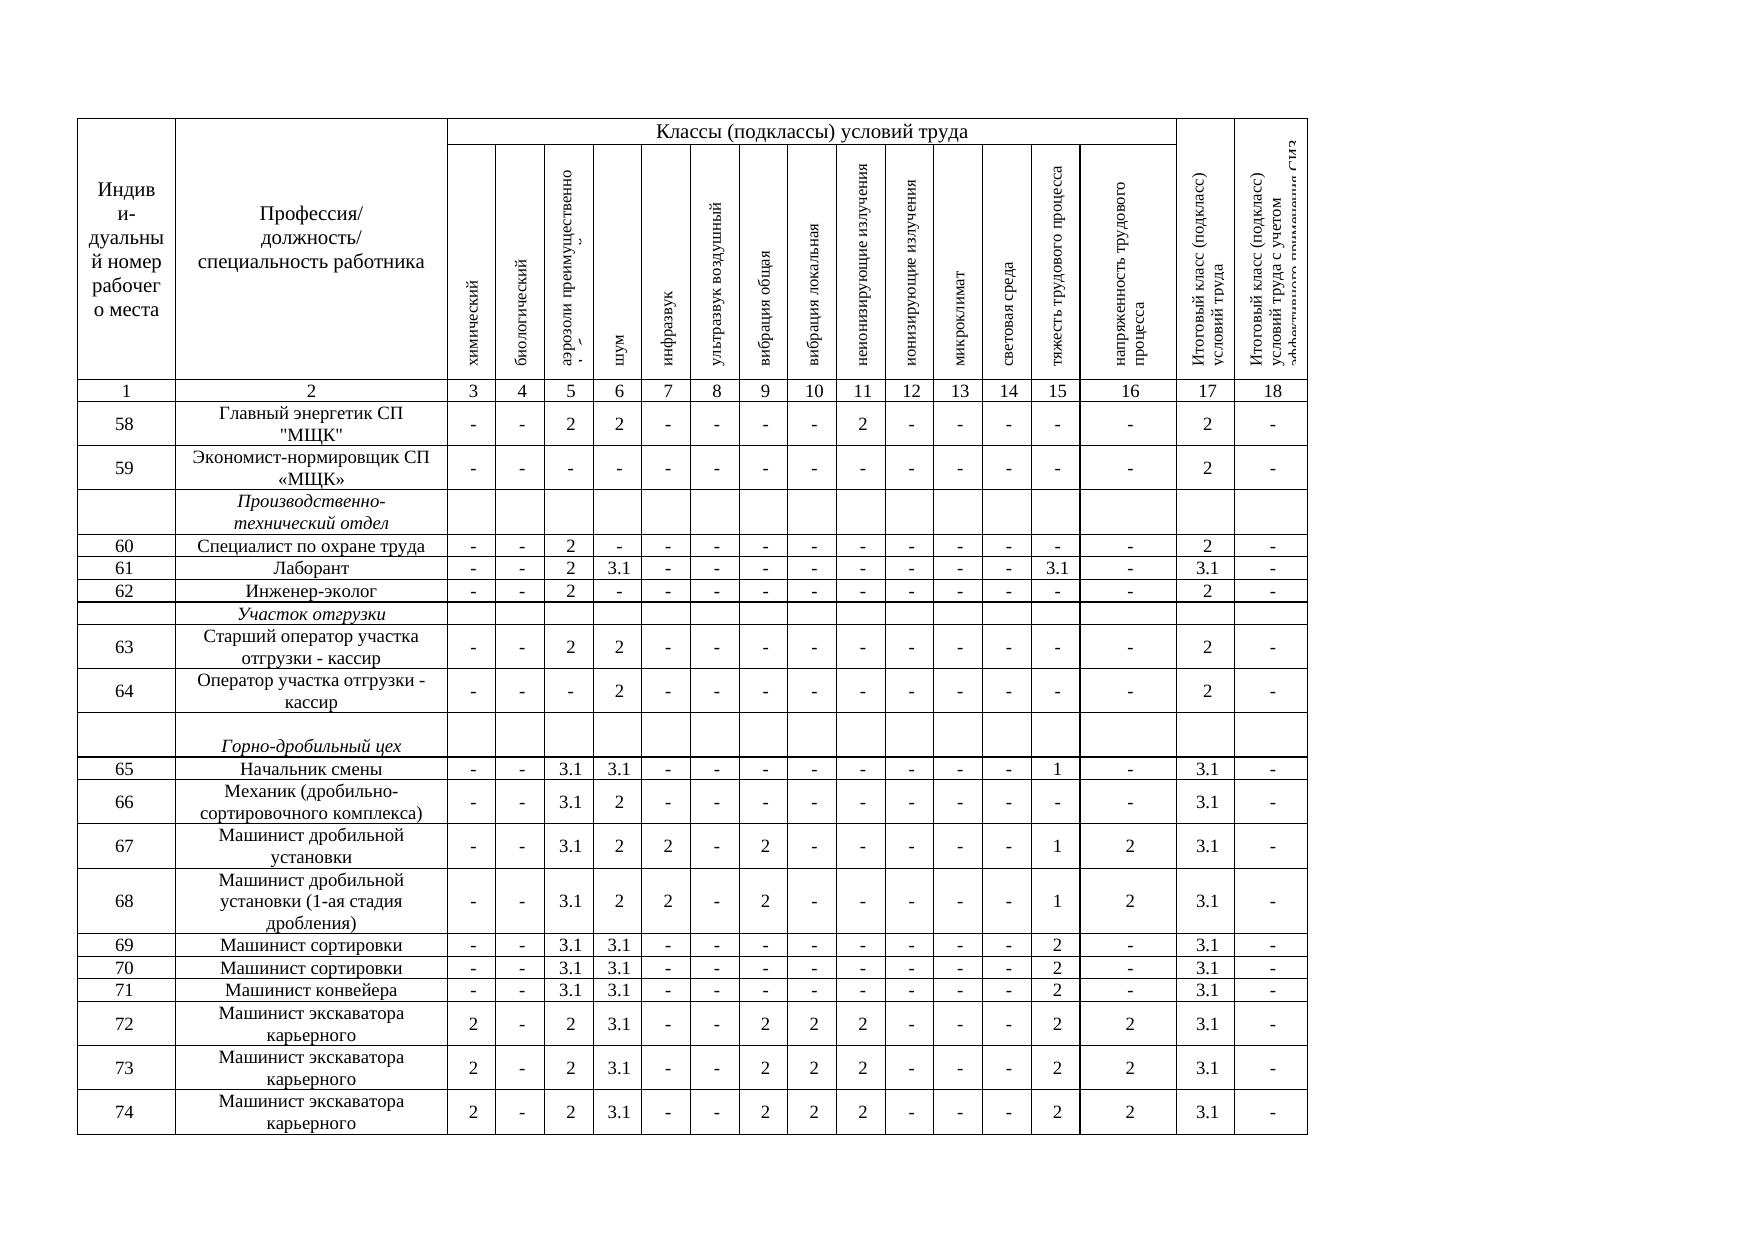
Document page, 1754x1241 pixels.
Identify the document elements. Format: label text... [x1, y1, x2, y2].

table_cell ионизирующие излучения [886, 145, 933, 378]
table_cell 2 [1081, 824, 1176, 867]
table_cell - [1235, 669, 1307, 712]
table_cell - [496, 446, 544, 489]
table_cell - [691, 934, 739, 956]
table_cell - [1235, 957, 1307, 978]
table_cell 2 [1081, 1090, 1176, 1133]
table_cell - [983, 557, 1031, 579]
table_cell - [448, 869, 495, 933]
table_cell 2 [788, 1002, 836, 1045]
table_cell 61 [78, 557, 175, 579]
table_cell - [1235, 1046, 1307, 1089]
table_cell 73 [78, 1046, 175, 1089]
table_cell [545, 490, 593, 533]
table_cell - [788, 535, 836, 556]
table_cell - [594, 580, 641, 601]
table_cell - [691, 824, 739, 867]
table_cell 2 [448, 1046, 495, 1089]
table_cell - [545, 669, 593, 712]
table_cell - [886, 535, 933, 556]
table_cell - [740, 446, 787, 489]
table_cell 3.1 [594, 1090, 641, 1133]
table_cell - [448, 580, 495, 601]
table_cell - [740, 957, 787, 978]
table_cell - [691, 580, 739, 601]
table_cell 68 [78, 869, 175, 933]
table_cell - [496, 1002, 544, 1045]
table_cell - [886, 1002, 933, 1045]
table_cell - [1235, 1090, 1307, 1133]
table_cell Производственно-технический отдел [176, 490, 447, 533]
table_cell 2 [740, 1090, 787, 1133]
table_cell - [642, 1090, 690, 1133]
table_cell - [1032, 780, 1079, 823]
table_cell [448, 713, 495, 756]
table_cell - [886, 625, 933, 668]
table_cell - [934, 934, 982, 956]
table_cell - [448, 758, 495, 779]
table_cell Машинист сортировки [176, 934, 447, 956]
table_cell - [496, 625, 544, 668]
table_cell - [740, 557, 787, 579]
table_cell - [496, 869, 544, 933]
table_cell 2 [545, 625, 593, 668]
table_cell - [934, 869, 982, 933]
table_cell [934, 713, 982, 756]
table_cell - [642, 979, 690, 1001]
table_cell 2 [1032, 1090, 1079, 1133]
table_cell - [886, 580, 933, 601]
table_cell [1081, 490, 1176, 533]
table_cell [1235, 603, 1307, 624]
table_header Классы (подклассы) условий труда [448, 119, 1176, 144]
table_cell 74 [78, 1090, 175, 1133]
table_cell 60 [78, 535, 175, 556]
table_cell [886, 603, 933, 624]
table_cell 2 [545, 1090, 593, 1133]
table_cell - [983, 535, 1031, 556]
table_cell 66 [78, 780, 175, 823]
table_cell - [642, 580, 690, 601]
table_cell - [740, 402, 787, 445]
table_cell - [691, 669, 739, 712]
table_cell - [934, 625, 982, 668]
table_cell - [837, 979, 885, 1001]
table_cell - [837, 934, 885, 956]
table_cell - [691, 446, 739, 489]
table_cell микроклимат [934, 145, 982, 378]
table_cell 65 [78, 758, 175, 779]
table_cell шум [594, 145, 641, 378]
table_cell [642, 713, 690, 756]
table_cell [78, 713, 175, 756]
table_cell тяжесть трудового процесса [1032, 145, 1079, 378]
table_cell - [934, 557, 982, 579]
table_cell - [837, 957, 885, 978]
table_cell - [886, 669, 933, 712]
table_cell - [1235, 869, 1307, 933]
table_cell [594, 713, 641, 756]
table_cell 3.1 [545, 780, 593, 823]
table_cell 2 [594, 402, 641, 445]
table_cell - [837, 535, 885, 556]
table_cell 2 [837, 1002, 885, 1045]
table_cell [740, 603, 787, 624]
table_cell - [983, 669, 1031, 712]
table_cell 3.1 [1032, 557, 1079, 579]
table_cell 3.1 [1177, 869, 1234, 933]
table_cell - [837, 557, 885, 579]
table_cell - [642, 446, 690, 489]
table_cell [1177, 713, 1234, 756]
table_cell - [1081, 580, 1176, 601]
table_cell 2 [594, 669, 641, 712]
table_cell 2 [594, 625, 641, 668]
table_cell - [837, 669, 885, 712]
table_cell 2 [545, 1046, 593, 1089]
table_cell - [740, 979, 787, 1001]
table_cell - [983, 957, 1031, 978]
table_cell 58 [78, 402, 175, 445]
table_cell - [448, 669, 495, 712]
table_cell - [496, 669, 544, 712]
table_cell - [691, 557, 739, 579]
table_cell - [642, 402, 690, 445]
table_cell - [788, 979, 836, 1001]
table_cell 1 [1032, 869, 1079, 933]
table_header Итоговый класс (подкласс) условий труда с учетом эффективного применения СИЗ [1235, 119, 1307, 378]
table_cell - [788, 780, 836, 823]
table_cell - [691, 625, 739, 668]
table_cell [642, 490, 690, 533]
table_cell 3.1 [1177, 824, 1234, 867]
table_cell 14 [983, 380, 1031, 401]
table_cell - [642, 934, 690, 956]
table_cell - [448, 535, 495, 556]
table_cell - [1081, 557, 1176, 579]
table_cell - [837, 780, 885, 823]
table_cell 3.1 [545, 869, 593, 933]
table_cell - [448, 402, 495, 445]
table_cell - [448, 957, 495, 978]
table_cell - [1032, 402, 1079, 445]
table_cell - [788, 669, 836, 712]
table_cell неионизирующие излучения [837, 145, 885, 378]
table_header Профессия/ должность/ специальность работника [176, 119, 447, 378]
table_cell - [642, 535, 690, 556]
table_cell - [1235, 557, 1307, 579]
table_cell 69 [78, 934, 175, 956]
table_cell - [691, 869, 739, 933]
table_cell - [983, 1002, 1031, 1045]
table_cell - [837, 824, 885, 867]
table_cell 1 [1032, 758, 1079, 779]
table_cell 2 [1177, 446, 1234, 489]
table_cell 3.1 [594, 1046, 641, 1089]
table_cell 59 [78, 446, 175, 489]
table_cell 63 [78, 625, 175, 668]
table_cell - [1081, 402, 1176, 445]
table_cell Машинист сортировки [176, 957, 447, 978]
table_cell - [788, 402, 836, 445]
table_cell [594, 490, 641, 533]
table_cell - [448, 934, 495, 956]
table_cell - [642, 780, 690, 823]
table_cell - [642, 669, 690, 712]
table_cell 2 [1177, 535, 1234, 556]
table_cell 2 [594, 824, 641, 867]
table_cell 18 [1235, 380, 1307, 401]
table_cell световая среда [983, 145, 1031, 378]
table_cell 71 [78, 979, 175, 1001]
table_cell - [934, 1090, 982, 1133]
table_cell - [496, 580, 544, 601]
table_cell - [1032, 446, 1079, 489]
table_cell - [496, 957, 544, 978]
table_cell инфразвук [642, 145, 690, 378]
table_cell 2 [788, 1090, 836, 1133]
table_cell - [691, 979, 739, 1001]
table_cell Участок отгрузки [176, 603, 447, 624]
table_cell 2 [837, 1046, 885, 1089]
table_cell - [837, 869, 885, 933]
table_cell - [788, 446, 836, 489]
table_cell 3.1 [1177, 1046, 1234, 1089]
table_cell 62 [78, 580, 175, 601]
table_cell [691, 713, 739, 756]
table_cell Машинист дробильной установки [176, 824, 447, 867]
table_cell 1 [1032, 824, 1079, 867]
table_cell - [1081, 535, 1176, 556]
table_cell [496, 713, 544, 756]
table_cell - [1081, 625, 1176, 668]
table_cell - [642, 758, 690, 779]
table_cell - [934, 669, 982, 712]
table_cell - [594, 446, 641, 489]
table_cell биологический [496, 145, 544, 378]
table_cell - [837, 580, 885, 601]
table_cell [983, 603, 1031, 624]
table_cell - [886, 934, 933, 956]
table_cell Механик (дробильно-сортировочного комплекса) [176, 780, 447, 823]
table_cell - [788, 580, 836, 601]
table_cell - [1081, 758, 1176, 779]
table_cell Старший оператор участка отгрузки - кассир [176, 625, 447, 668]
table_cell 3.1 [545, 824, 593, 867]
table_cell Машинист экскаватора карьерного [176, 1090, 447, 1133]
table_cell - [788, 869, 836, 933]
table_cell - [1032, 625, 1079, 668]
table_cell [934, 490, 982, 533]
table_cell - [934, 979, 982, 1001]
table_cell ультразвук воздушный [691, 145, 739, 378]
table_cell - [934, 1002, 982, 1045]
table_cell - [1032, 580, 1079, 601]
table_cell [886, 713, 933, 756]
table_cell [740, 713, 787, 756]
table_cell [642, 603, 690, 624]
table_cell 3 [448, 380, 495, 401]
table_cell 17 [1177, 380, 1234, 401]
table_cell 3.1 [545, 934, 593, 956]
table_cell - [934, 402, 982, 445]
table_cell Машинист дробильной установки (1-ая стадия дробления) [176, 869, 447, 933]
table_cell [545, 713, 593, 756]
table_cell 2 [1177, 625, 1234, 668]
table_cell 2 [642, 869, 690, 933]
table_header Индивидуальный номер рабочего места [78, 119, 175, 378]
table_cell - [983, 1090, 1031, 1133]
table_cell 3.1 [1177, 557, 1234, 579]
table_cell 16 [1081, 380, 1176, 401]
table_cell 3.1 [1177, 957, 1234, 978]
table_cell - [934, 824, 982, 867]
table_cell [1235, 713, 1307, 756]
table_cell - [886, 557, 933, 579]
table_cell - [934, 957, 982, 978]
table_cell [837, 490, 885, 533]
table_cell - [983, 780, 1031, 823]
table_cell - [886, 957, 933, 978]
table_cell [78, 490, 175, 533]
table_cell - [691, 535, 739, 556]
table_cell - [496, 780, 544, 823]
table_cell [788, 490, 836, 533]
table_cell - [496, 535, 544, 556]
table_cell [496, 490, 544, 533]
table_cell 2 [740, 1002, 787, 1045]
table_cell 2 [594, 780, 641, 823]
table_cell - [448, 824, 495, 867]
table_cell [886, 490, 933, 533]
table_cell [448, 603, 495, 624]
table_cell - [1235, 824, 1307, 867]
table_cell - [983, 580, 1031, 601]
table_cell 70 [78, 957, 175, 978]
table_cell - [983, 979, 1031, 1001]
table_cell - [448, 625, 495, 668]
table_cell - [983, 934, 1031, 956]
table_cell - [934, 1046, 982, 1089]
table_cell [1235, 490, 1307, 533]
table_cell 2 [1081, 1046, 1176, 1089]
table_cell Машинист экскаватора карьерного [176, 1046, 447, 1089]
table_cell - [448, 979, 495, 1001]
table_cell 6 [594, 380, 641, 401]
table_cell 3.1 [545, 957, 593, 978]
table_cell - [886, 1090, 933, 1133]
table_cell [1032, 603, 1079, 624]
table_cell - [1081, 979, 1176, 1001]
table_cell - [496, 402, 544, 445]
table_cell Экономист-нормировщик СП «МЩК» [176, 446, 447, 489]
table_cell 2 [1177, 669, 1234, 712]
table_cell 1 [78, 380, 175, 401]
table_cell 72 [78, 1002, 175, 1045]
table_cell - [1081, 934, 1176, 956]
table_cell аэрозоли преимущественно фиброгенного действия [545, 145, 593, 378]
table_cell - [496, 979, 544, 1001]
table_cell 64 [78, 669, 175, 712]
table_cell - [1235, 780, 1307, 823]
table_cell Машинист конвейера [176, 979, 447, 1001]
table_cell - [837, 625, 885, 668]
table_cell [691, 490, 739, 533]
table_cell - [691, 1090, 739, 1133]
table_cell 3.1 [594, 758, 641, 779]
table_cell Начальник смены [176, 758, 447, 779]
table_cell [545, 603, 593, 624]
table_cell 67 [78, 824, 175, 867]
table_cell - [886, 824, 933, 867]
table_cell - [1081, 780, 1176, 823]
table_cell - [788, 557, 836, 579]
table_cell - [837, 446, 885, 489]
table_cell [983, 713, 1031, 756]
table_cell Оператор участка отгрузки - кассир [176, 669, 447, 712]
table_cell вибрация общая [740, 145, 787, 378]
table_cell - [448, 557, 495, 579]
table_cell - [496, 1090, 544, 1133]
table_cell 3.1 [594, 1002, 641, 1045]
table_cell 11 [837, 380, 885, 401]
table_cell - [448, 780, 495, 823]
table_cell - [1235, 535, 1307, 556]
table_cell - [983, 869, 1031, 933]
table_cell - [642, 1002, 690, 1045]
table_cell - [1235, 446, 1307, 489]
table_cell - [691, 758, 739, 779]
table_cell 3.1 [594, 979, 641, 1001]
table_cell 12 [886, 380, 933, 401]
table_cell - [1235, 979, 1307, 1001]
table_cell - [886, 758, 933, 779]
table_cell 3.1 [1177, 1090, 1234, 1133]
table_cell - [740, 758, 787, 779]
table_cell 3.1 [1177, 780, 1234, 823]
table_cell [448, 490, 495, 533]
table_cell 2 [1032, 979, 1079, 1001]
table_cell [691, 603, 739, 624]
table_cell - [886, 1046, 933, 1089]
table_cell Горно-дробильный цех [176, 713, 447, 756]
table_cell - [642, 957, 690, 978]
table_cell - [934, 780, 982, 823]
table_cell - [691, 780, 739, 823]
table_cell 2 [788, 1046, 836, 1089]
table_cell - [788, 758, 836, 779]
table_cell - [740, 934, 787, 956]
table_cell 2 [1032, 1046, 1079, 1089]
table_cell 2 [837, 402, 885, 445]
table_cell 3.1 [594, 557, 641, 579]
table_cell Главный энергетик СП "МЩК" [176, 402, 447, 445]
table_cell - [1081, 957, 1176, 978]
table_cell - [691, 957, 739, 978]
table_cell 2 [1032, 1002, 1079, 1045]
table_cell 2 [837, 1090, 885, 1133]
table_cell 8 [691, 380, 739, 401]
table_cell - [837, 758, 885, 779]
table_cell - [886, 979, 933, 1001]
table_cell Специалист по охране труда [176, 535, 447, 556]
table_cell химический [448, 145, 495, 378]
table_cell - [788, 934, 836, 956]
table_cell - [545, 446, 593, 489]
table_cell 2 [642, 824, 690, 867]
table_cell 2 [1032, 934, 1079, 956]
table_cell [1177, 603, 1234, 624]
table_cell [496, 603, 544, 624]
table_cell - [740, 625, 787, 668]
table_cell - [691, 1002, 739, 1045]
table_cell [934, 603, 982, 624]
table_cell [983, 490, 1031, 533]
table_cell - [691, 402, 739, 445]
table_cell - [642, 1046, 690, 1089]
table_cell 2 [545, 402, 593, 445]
table_cell 2 [1081, 869, 1176, 933]
table_cell 9 [740, 380, 787, 401]
table_cell 7 [642, 380, 690, 401]
table_cell 3.1 [545, 979, 593, 1001]
table_cell - [983, 625, 1031, 668]
table_cell [594, 603, 641, 624]
table_cell [78, 603, 175, 624]
table_header Итоговый класс (подкласс) условий труда [1177, 119, 1234, 378]
table_cell 3.1 [545, 758, 593, 779]
table_cell Инженер-эколог [176, 580, 447, 601]
table_cell - [496, 557, 544, 579]
table_cell 4 [496, 380, 544, 401]
table_cell - [448, 446, 495, 489]
table_cell - [1235, 402, 1307, 445]
table_cell - [886, 780, 933, 823]
table_cell - [496, 824, 544, 867]
table_cell - [1235, 625, 1307, 668]
table_cell Лаборант [176, 557, 447, 579]
table_cell - [594, 535, 641, 556]
table_cell 10 [788, 380, 836, 401]
table_cell 2 [176, 380, 447, 401]
table_cell - [934, 580, 982, 601]
table_cell - [691, 1046, 739, 1089]
table_cell [1081, 603, 1176, 624]
table_cell - [788, 625, 836, 668]
table_cell вибрация локальная [788, 145, 836, 378]
table_cell 2 [1177, 402, 1234, 445]
table_cell 3.1 [594, 934, 641, 956]
table_cell - [740, 669, 787, 712]
table_cell 3.1 [1177, 758, 1234, 779]
table_cell - [642, 557, 690, 579]
table_cell [1032, 713, 1079, 756]
table_cell 15 [1032, 380, 1079, 401]
table_cell - [934, 535, 982, 556]
table_cell - [983, 402, 1031, 445]
table_cell - [1032, 669, 1079, 712]
table_cell 2 [545, 1002, 593, 1045]
table_cell - [1032, 535, 1079, 556]
table_cell Машинист экскаватора карьерного [176, 1002, 447, 1045]
table_cell - [886, 402, 933, 445]
table_cell [788, 713, 836, 756]
table_cell - [496, 1046, 544, 1089]
table_cell 2 [1177, 580, 1234, 601]
table_cell - [1235, 1002, 1307, 1045]
table_cell 2 [1081, 1002, 1176, 1045]
table_cell - [1235, 580, 1307, 601]
table_cell [740, 490, 787, 533]
table_cell 2 [448, 1090, 495, 1133]
table_cell - [934, 446, 982, 489]
table_cell 2 [545, 535, 593, 556]
table_cell 2 [594, 869, 641, 933]
table_cell 2 [1032, 957, 1079, 978]
table_cell 2 [448, 1002, 495, 1045]
table_cell 13 [934, 380, 982, 401]
table_cell 3.1 [594, 957, 641, 978]
table_cell [837, 713, 885, 756]
table_cell - [740, 580, 787, 601]
table_cell напряженность трудового процесса [1081, 145, 1176, 378]
table_cell - [1235, 934, 1307, 956]
table_cell - [496, 758, 544, 779]
table_cell - [983, 824, 1031, 867]
table_cell - [1081, 669, 1176, 712]
table_cell [1081, 713, 1176, 756]
table_cell 2 [545, 557, 593, 579]
table_cell - [788, 824, 836, 867]
table_cell - [886, 869, 933, 933]
table_cell - [983, 758, 1031, 779]
table_cell 3.1 [1177, 934, 1234, 956]
table_cell - [1235, 758, 1307, 779]
table_cell 2 [740, 1046, 787, 1089]
table_cell - [886, 446, 933, 489]
table_cell 3.1 [1177, 979, 1234, 1001]
table_cell - [788, 957, 836, 978]
table_cell - [740, 780, 787, 823]
table_cell 2 [740, 869, 787, 933]
table_cell 3.1 [1177, 1002, 1234, 1045]
table_cell [788, 603, 836, 624]
table_cell [837, 603, 885, 624]
table_cell - [983, 446, 1031, 489]
table_cell - [496, 934, 544, 956]
table_cell 5 [545, 380, 593, 401]
table_cell - [934, 758, 982, 779]
table_cell [1177, 490, 1234, 533]
table_cell 2 [545, 580, 593, 601]
table_cell - [740, 535, 787, 556]
table_cell - [642, 625, 690, 668]
table_cell - [1081, 446, 1176, 489]
table_cell - [983, 1046, 1031, 1089]
table_cell 2 [740, 824, 787, 867]
table_cell [1032, 490, 1079, 533]
